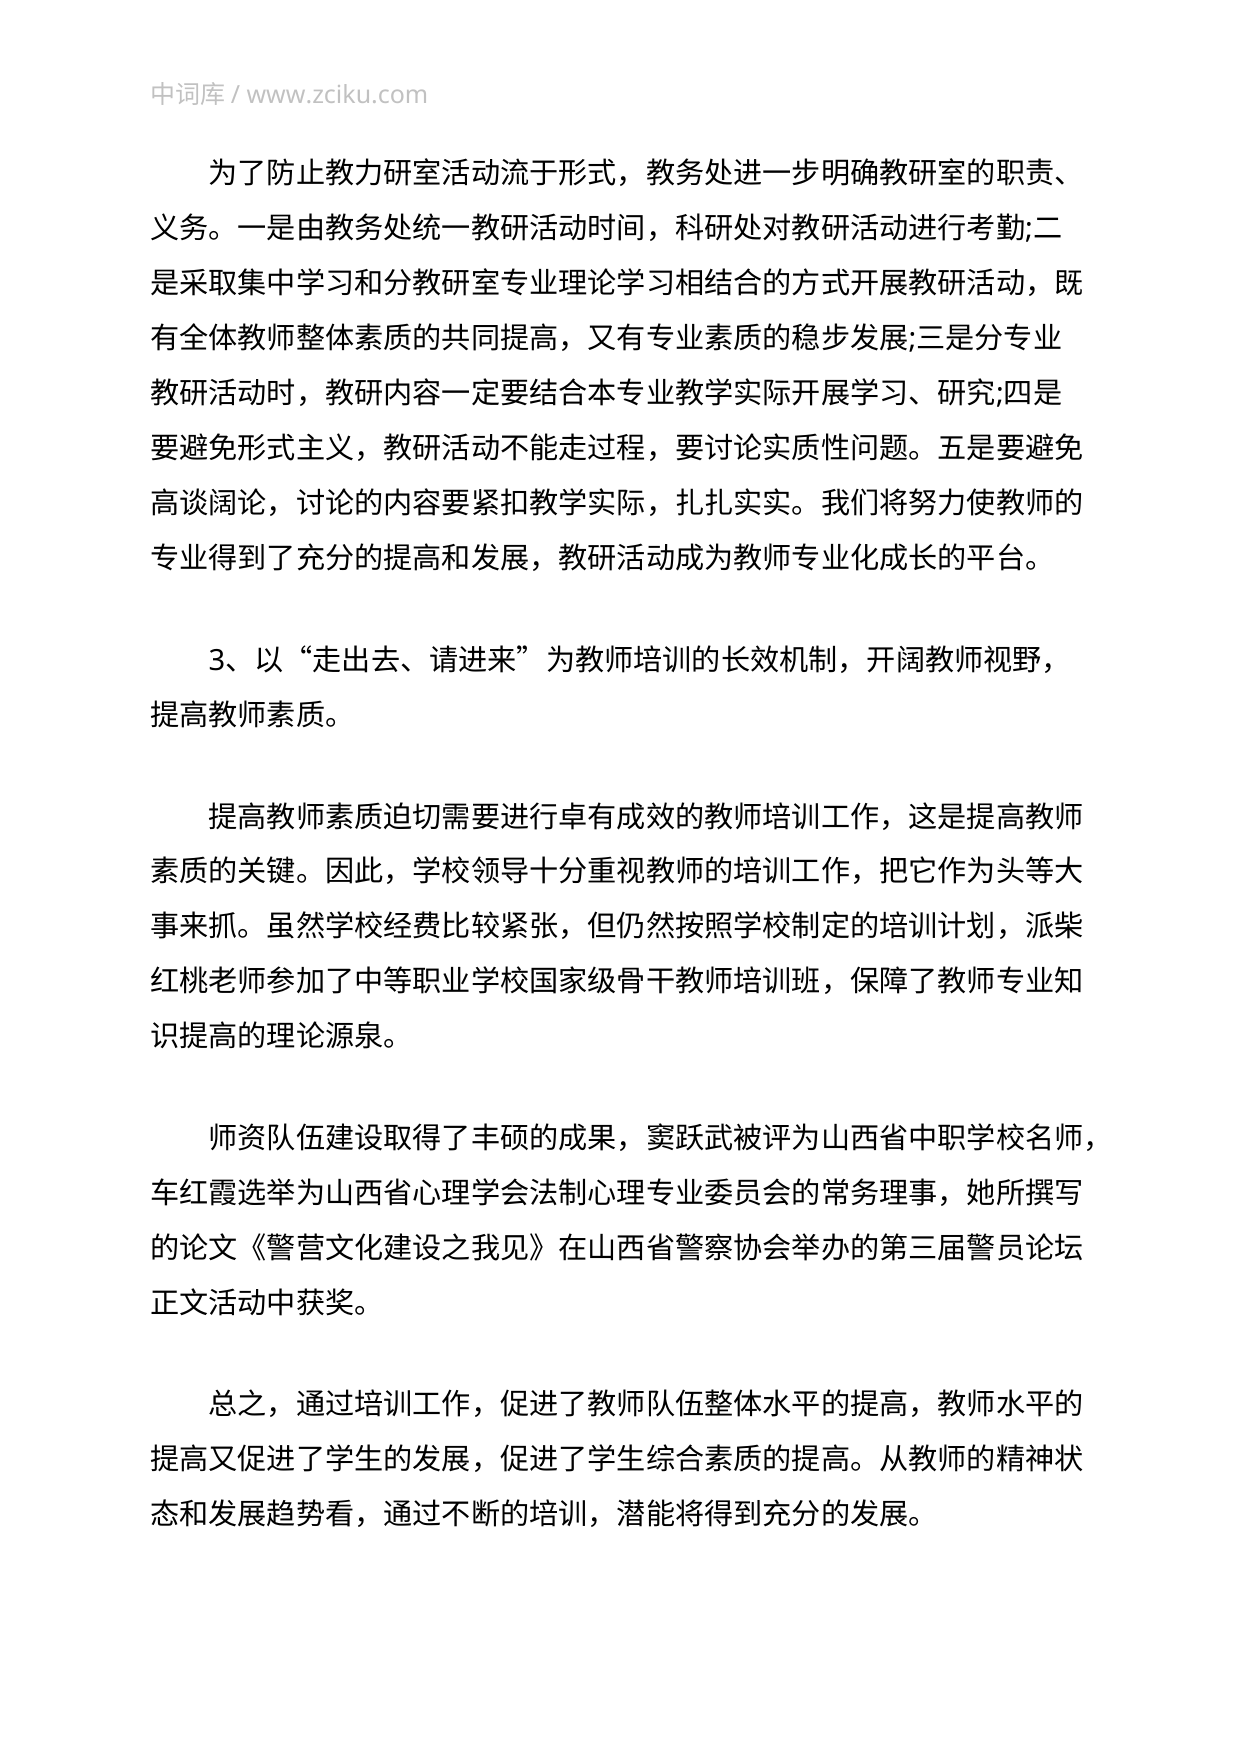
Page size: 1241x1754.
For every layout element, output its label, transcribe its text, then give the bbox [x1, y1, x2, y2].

text 3、以“走出去、请进来”为教师培训的长效机制，开阔教师视野，提高教师素质。 [150, 636, 1090, 734]
text 提高教师素质迫切需要进行卓有成效的教师培训工作，这是提高教师素质的关键。因此，学校领导十分重视教师的培训工作，把它作为头等大事来抓。虽然学校经费比较紧张，但仍然按照学校制定的培训计划，派柴红桃老师参加了中等职业学校国家级骨干教师培训班，保障了教师专业知识提高的理论源泉。 [150, 793, 1090, 1055]
text 师资队伍建设取得了丰硕的成果，窦跃武被评为山西省中职学校名师，车红霞选举为山西省心理学会法制心理专业委员会的常务理事，她所撰写的论文《警营文化建设之我见》在山西省警察协会举办的第三届警员论坛正文活动中获奖。 [150, 1114, 1090, 1321]
text 为了防止教力研室活动流于形式，教务处进一步明确教研室的职责、义务。一是由教务处统一教研活动时间，科研处对教研活动进行考勤;二是采取集中学习和分教研室专业理论学习相结合的方式开展教研活动，既有全体教师整体素质的共同提高，又有专业素质的稳步发展;三是分专业教研活动时，教研内容一定要结合本专业教学实际开展学习、研究;四是要避免形式主义，教研活动不能走过程，要讨论实质性问题。五是要避免高谈阔论，讨论的内容要紧扣教学实际，扎扎实实。我们将努力使教师的专业得到了充分的提高和发展，教研活动成为教师专业化成长的平台。 [150, 150, 1090, 577]
text 总之，通过培训工作，促进了教师队伍整体水平的提高，教师水平的提高又促进了学生的发展，促进了学生综合素质的提高。从教师的精神状态和发展趋势看，通过不断的培训，潜能将得到充分的发展。 [150, 1381, 1090, 1533]
